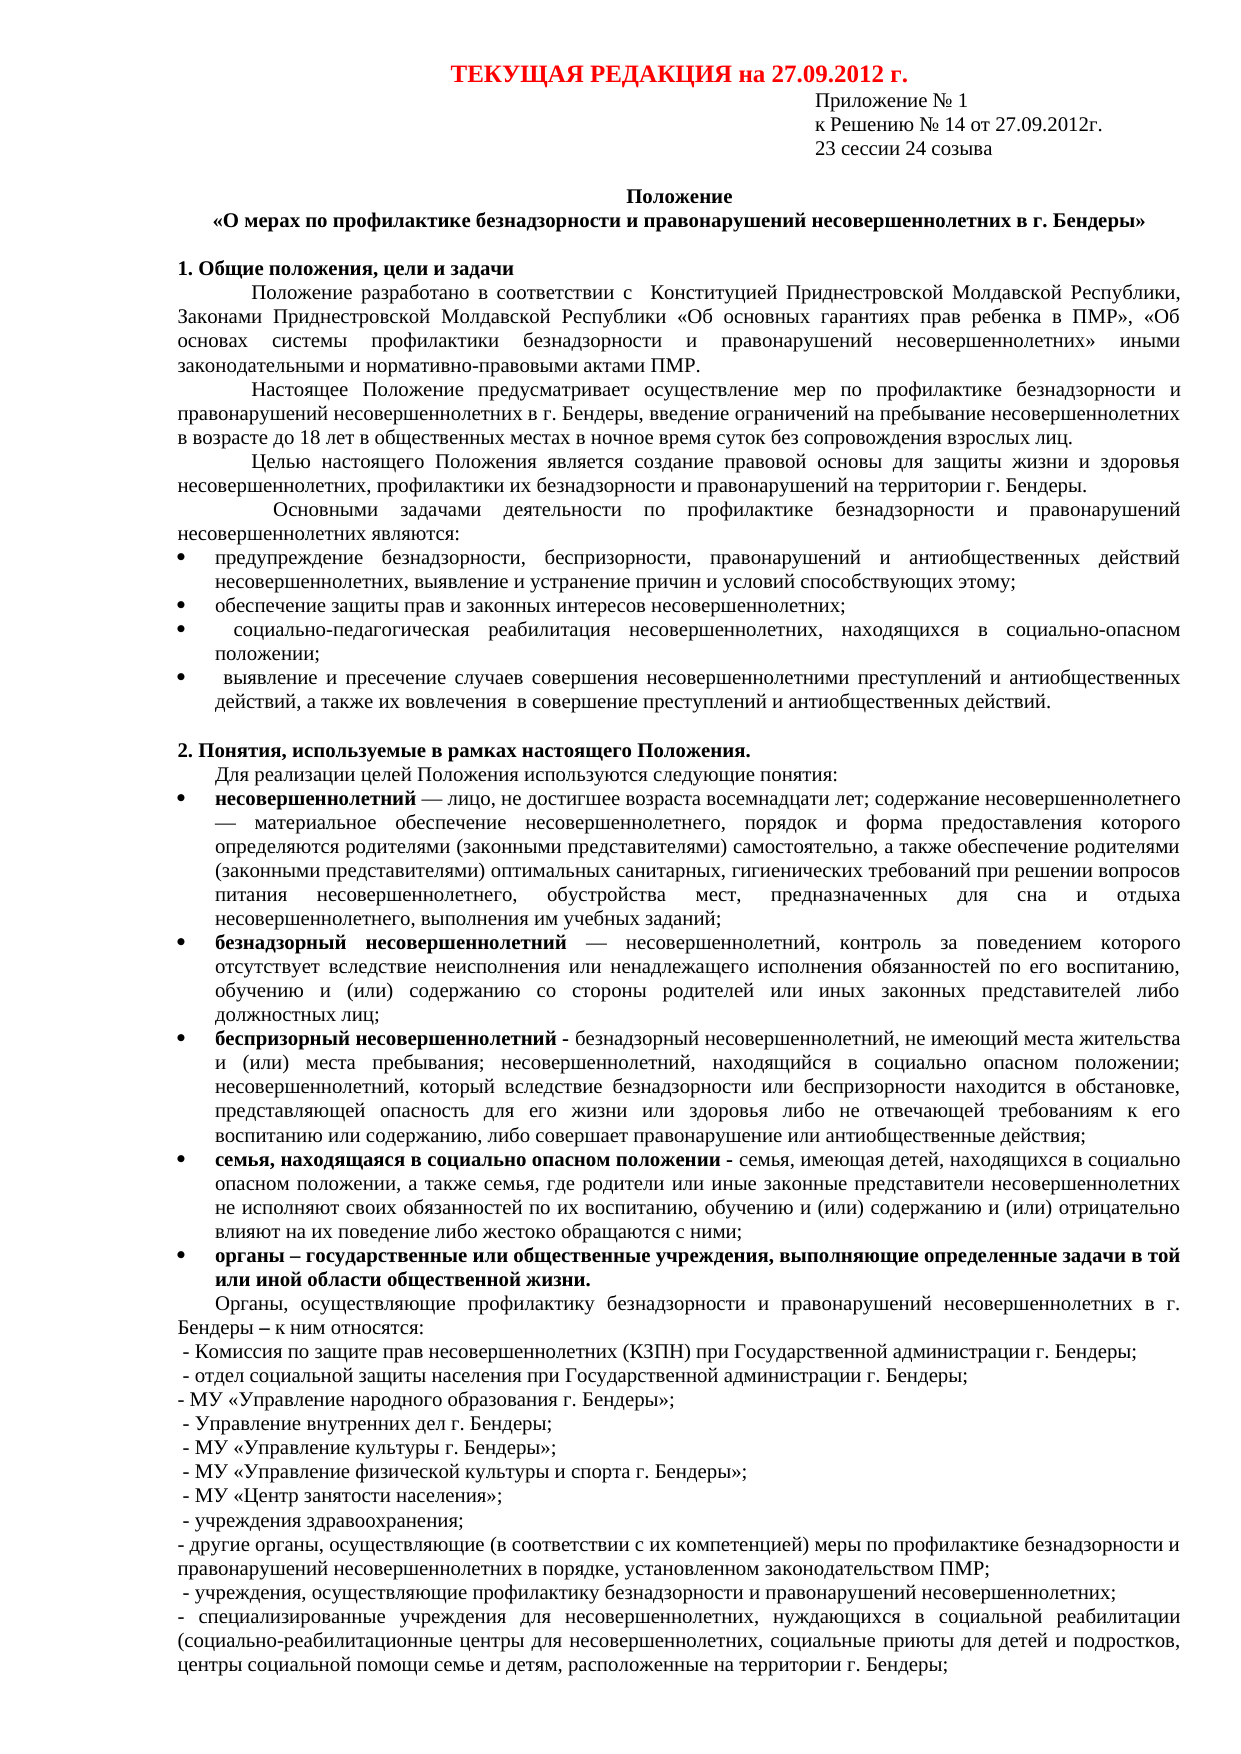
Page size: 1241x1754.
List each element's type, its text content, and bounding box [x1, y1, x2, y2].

list семья, находящаяся в социально опасном положении - семья, имеющая детей, находящихся в социально опасном положении, а также семья, где родители или иные законные представители несовершеннолетних не исполняют своих обязанностей по их воспитанию, обучению и (или) содержанию и (или) отрицательно влияют на их поведение либо жестоко обращаются с ними; [177, 1147, 1181, 1243]
text к Решению № 14 от 27.09.2012г. [177, 112, 1181, 136]
list безнадзорный несовершеннолетний — несовершеннолетний, контроль за поведением которого отсутствует вследствие неисполнения или ненадлежащего исполнения обязанностей по его воспитанию, обучению и (или) содержанию со стороны родителей или иных законных представителей либо должностных лиц; [177, 930, 1181, 1026]
text - Управление внутренних дел г. Бендеры; [177, 1411, 1181, 1435]
text - учреждения здравоохранения; [177, 1507, 1181, 1532]
text ТЕКУЩАЯ РЕДАКЦИЯ на 27.09.2012 г. [177, 59, 1181, 88]
text Положение [177, 184, 1181, 208]
text - МУ «Управление народного образования г. Бендеры»; [177, 1387, 1181, 1411]
list предупреждение безнадзорности, беспризорности, правонарушений и антиобщественных действий несовершеннолетних, выявление и устранение причин и условий способствующих этому; [177, 545, 1181, 593]
text 1. Общие положения, цели и задачи [177, 256, 1181, 280]
list беспризорный несовершеннолетний - безнадзорный несовершеннолетний, не имеющий места жительства и (или) места пребывания; несовершеннолетний, находящийся в социально опасном положении; несовершеннолетний, который вследствие безнадзорности или беспризорности находится в обстановке, представляющей опасность для его жизни или здоровья либо не отвечающей требованиям к его воспитанию или содержанию, либо совершает правонарушение или антиобщественные действия; [177, 1026, 1181, 1147]
list выявление и пресечение случаев совершения несовершеннолетними преступлений и антиобщественных действий, а также их вовлечения в совершение преступлений и антиобщественных действий. [177, 665, 1181, 713]
text - МУ «Центр занятости населения»; [177, 1483, 1181, 1507]
text - МУ «Управление физической культуры и спорта г. Бендеры»; [177, 1459, 1181, 1483]
text Положение разработано в соответствии с Конституцией Приднестровской Молдавской Республики, Законами Приднестровской Молдавской Республики «Об основных гарантиях прав ребенка в ПМР», «Об основах системы профилактики безнадзорности и правонарушений несовершеннолетних» иными законодательными и нормативно-правовыми актами ПМР. [177, 280, 1181, 377]
text 23 сессии 24 созыва [177, 136, 1181, 160]
text Приложение № 1 [177, 88, 1181, 112]
list социально-педагогическая реабилитация несовершеннолетних, находящихся в социально-опасном положении; [177, 617, 1181, 665]
text - МУ «Управление культуры г. Бендеры»; [177, 1435, 1181, 1459]
text 2. Понятия, используемые в рамках настоящего Положения. [177, 737, 1181, 762]
text - отдел социальной защиты населения при Государственной администрации г. Бендеры; [177, 1363, 1181, 1387]
text Целью настоящего Положения является создание правовой основы для защиты жизни и здоровья несовершеннолетних, профилактики их безнадзорности и правонарушений на территории г. Бендеры. [177, 449, 1181, 497]
text «О мерах по профилактике безнадзорности и правонарушений несовершеннолетних в г. Бендеры» [177, 208, 1181, 232]
text Для реализации целей Положения используются следующие понятия: [177, 762, 1181, 786]
text Настоящее Положение предусматривает осуществление мер по профилактике безнадзорности и правонарушений несовершеннолетних в г. Бендеры, введение ограничений на пребывание несовершеннолетних в возрасте до 18 лет в общественных местах в ночное время суток без сопровождения взрослых лиц. [177, 377, 1181, 449]
text - специализированные учреждения для несовершеннолетних, нуждающихся в социальной реабилитации (социально-реабилитационные центры для несовершеннолетних, социальные приюты для детей и подростков, центры социальной помощи семье и детям, расположенные на территории г. Бендеры; [177, 1604, 1181, 1676]
text Основными задачами деятельности по профилактике безнадзорности и правонарушений несовершеннолетних являются: [177, 497, 1181, 545]
text Органы, осуществляющие профилактику безнадзорности и правонарушений несовершеннолетних в г. Бендеры – к ним относятся: [177, 1291, 1181, 1339]
list обеспечение защиты прав и законных интересов несовершеннолетних; [177, 593, 1181, 617]
list несовершеннолетний — лицо, не достигшее возраста восемнадцати лет; содержание несовершеннолетнего — материальное обеспечение несовершеннолетнего, порядок и форма предоставления которого определяются родителями (законными представителями) самостоятельно, а также обеспечение родителями (законными представителями) оптимальных санитарных, гигиенических требований при решении вопросов питания несовершеннолетнего, обустройства мест, предназначенных для сна и отдыха несовершеннолетнего, выполнения им учебных заданий; [177, 786, 1181, 930]
text - Комиссия по защите прав несовершеннолетних (КЗПН) при Государственной администрации г. Бендеры; [177, 1339, 1181, 1363]
text - учреждения, осуществляющие профилактику безнадзорности и правонарушений несовершеннолетних; [177, 1580, 1181, 1604]
text - другие органы, осуществляющие (в соответствии с их компетенцией) меры по профилактике безнадзорности и правонарушений несовершеннолетних в порядке, установленном законодательством ПМР; [177, 1532, 1181, 1580]
list органы – государственные или общественные учреждения, выполняющие определенные задачи в той или иной области общественной жизни. [177, 1243, 1181, 1291]
